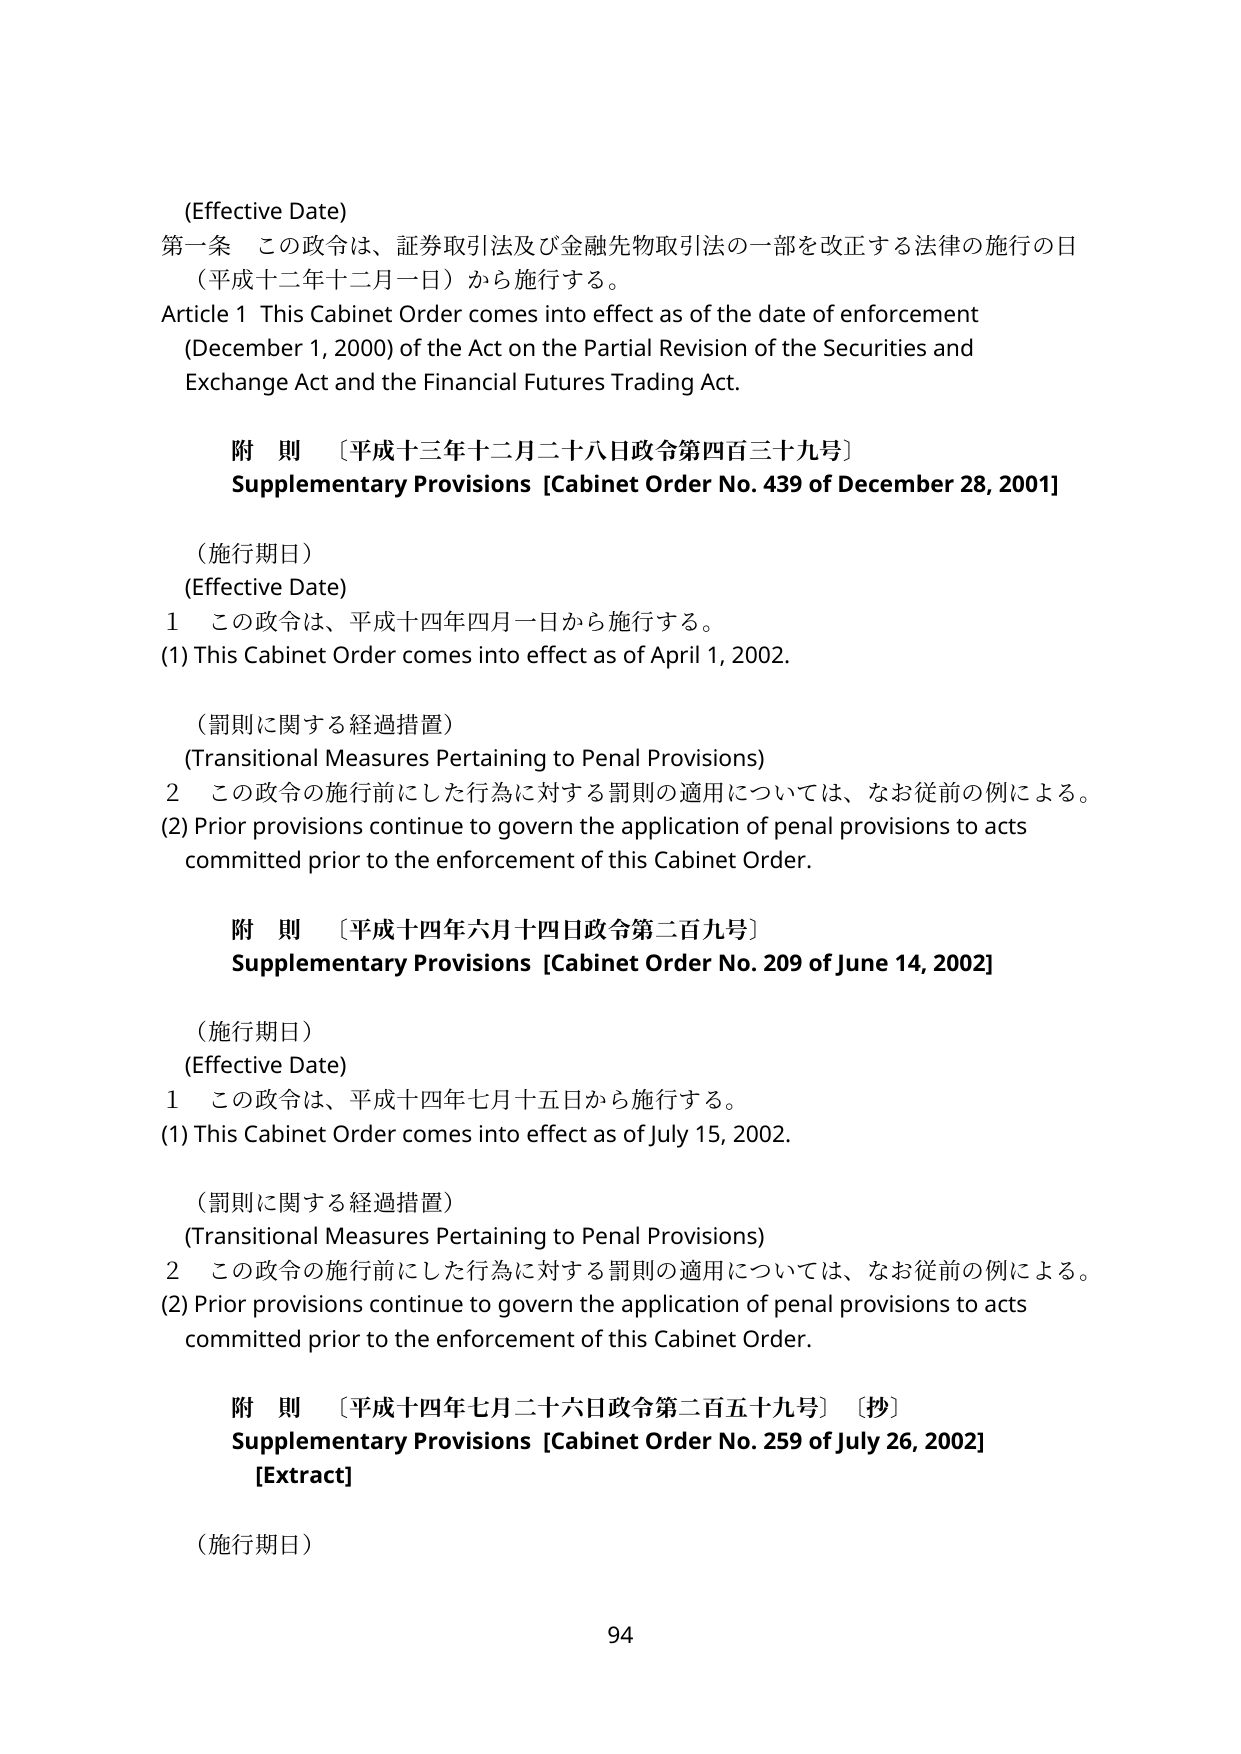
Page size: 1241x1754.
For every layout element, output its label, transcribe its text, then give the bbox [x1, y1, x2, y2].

text （施行期日） [184, 535, 1079, 569]
text （施行期日） [184, 1526, 1079, 1560]
text （罰則に関する経過措置） [184, 706, 1079, 740]
text (1) This Cabinet Order comes into effect as of April 1, 2002. [161, 638, 1079, 672]
text １ この政令は、平成十四年四月一日から施行する。 [161, 604, 1079, 638]
text (Effective Date) [184, 1048, 1079, 1082]
text (1) This Cabinet Order comes into effect as of July 15, 2002. [161, 1116, 1079, 1150]
text Article 1 This Cabinet Order comes into effect as of the date of enforcement (December 1, 2000) of the Act on the Partial Revision of the Securities and Exchange Act and the Financial Futures Trading Act. [161, 296, 1079, 399]
text (Transitional Measures Pertaining to Penal Provisions) [184, 1219, 1079, 1253]
text （施行期日） [184, 1014, 1079, 1048]
text Supplementary Provisions [Cabinet Order No. 209 of June 14, 2002] [230, 945, 1079, 979]
text 第一条 この政令は、証券取引法及び金融先物取引法の一部を改正する法律の施行の日（平成十二年十二月一日）から施行する。 [161, 228, 1079, 296]
text ２ この政令の施行前にした行為に対する罰則の適用については、なお従前の例による。 [161, 774, 1079, 809]
text （罰則に関する経過措置） [184, 1184, 1079, 1219]
text (2) Prior provisions continue to govern the application of penal provisions to acts committed prior to the enforcement of this Cabinet Order. [161, 809, 1079, 877]
text １ この政令は、平成十四年七月十五日から施行する。 [161, 1082, 1079, 1116]
text Supplementary Provisions [Cabinet Order No. 259 of July 26, 2002] [Extract] [230, 1424, 1079, 1492]
text 附 則 〔平成十三年十二月二十八日政令第四百三十九号〕 [230, 433, 1079, 467]
text (Effective Date) [184, 569, 1079, 604]
text 附 則 〔平成十四年六月十四日政令第二百九号〕 [230, 911, 1079, 945]
text (Effective Date) [184, 194, 1079, 228]
text 附 則 〔平成十四年七月二十六日政令第二百五十九号〕〔抄〕 [230, 1389, 1079, 1424]
text (2) Prior provisions continue to govern the application of penal provisions to acts committed prior to the enforcement of this Cabinet Order. [161, 1287, 1079, 1355]
text ２ この政令の施行前にした行為に対する罰則の適用については、なお従前の例による。 [161, 1253, 1079, 1287]
text (Transitional Measures Pertaining to Penal Provisions) [184, 740, 1079, 774]
text Supplementary Provisions [Cabinet Order No. 439 of December 28, 2001] [230, 467, 1079, 501]
